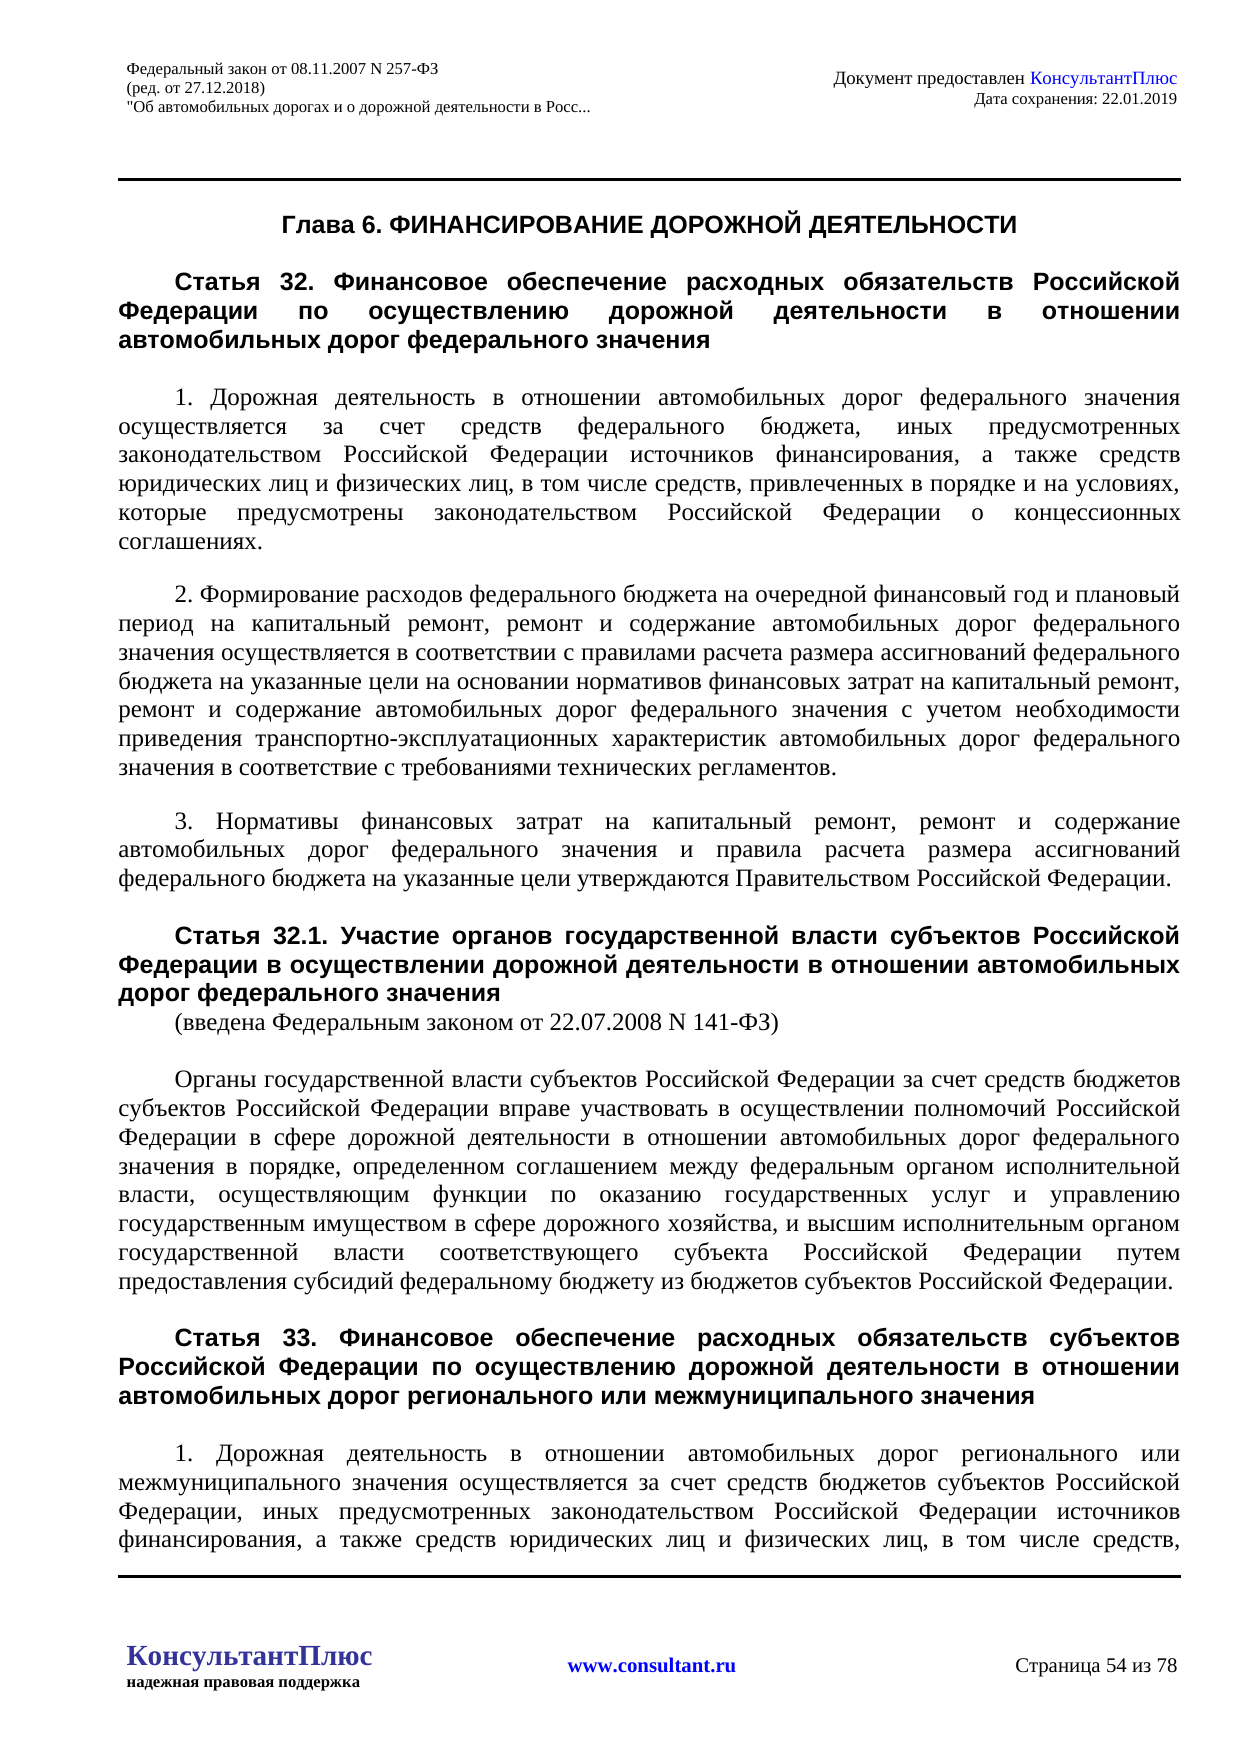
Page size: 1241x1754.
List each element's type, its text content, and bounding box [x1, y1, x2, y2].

text 2. Формирование расходов федерального бюджета на очередной финансовый год и плановый период на капитальный ремонт, ремонт и содержание автомобильных дорог федерального значения осуществляется в соответствии с правилами расчета размера ассигнований федерального бюджета на указанные цели на основании нормативов финансовых затрат на капитальный ремонт, ремонт и содержание автомобильных дорог федерального значения с учетом необходимости приведения транспортно-эксплуатационных характеристик автомобильных дорог федерального значения в соответствие с требованиями технических регламентов. [118, 579, 1181, 781]
title Статья 32. Финансовое обеспечение расходных обязательств Российской Федерации по осуществлению дорожной деятельности в отношении автомобильных дорог федерального значения [118, 267, 1181, 353]
text (введена Федеральным законом от 22.07.2008 N 141-ФЗ) [118, 1007, 1181, 1036]
text Органы государственной власти субъектов Российской Федерации за счет средств бюджетов субъектов Российской Федерации вправе участвовать в осуществлении полномочий Российской Федерации в сфере дорожной деятельности в отношении автомобильных дорог федерального значения в порядке, определенном соглашением между федеральным органом исполнительной власти, осуществляющим функции по оказанию государственных услуг и управлению государственным имуществом в сфере дорожного хозяйства, и высшим исполнительным органом государственной власти соответствующего субъекта Российской Федерации путем предоставления субсидий федеральному бюджету из бюджетов субъектов Российской Федерации. [118, 1064, 1181, 1294]
text 3. Нормативы финансовых затрат на капитальный ремонт, ремонт и содержание автомобильных дорог федерального значения и правила расчета размера ассигнований федерального бюджета на указанные цели утверждаются Правительством Российской Федерации. [118, 806, 1181, 892]
title Глава 6. ФИНАНСИРОВАНИЕ ДОРОЖНОЙ ДЕЯТЕЛЬНОСТИ [118, 209, 1181, 238]
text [118, 1438, 1181, 1553]
text 1. Дорожная деятельность в отношении автомобильных дорог федерального значения осуществляется за счет средств федерального бюджета, иных предусмотренных законодательством Российской Федерации источников финансирования, а также средств юридических лиц и физических лиц, в том числе средств, привлеченных в порядке и на условиях, которые предусмотрены законодательством Российской Федерации о концессионных соглашениях. [118, 382, 1181, 554]
title Статья 32.1. Участие органов государственной власти субъектов Российской Федерации в осуществлении дорожной деятельности в отношении автомобильных дорог федерального значения [118, 921, 1181, 1007]
title Статья 33. Финансовое обеспечение расходных обязательств субъектов Российской Федерации по осуществлению дорожной деятельности в отношении автомобильных дорог регионального или межмуниципального значения [118, 1323, 1181, 1409]
